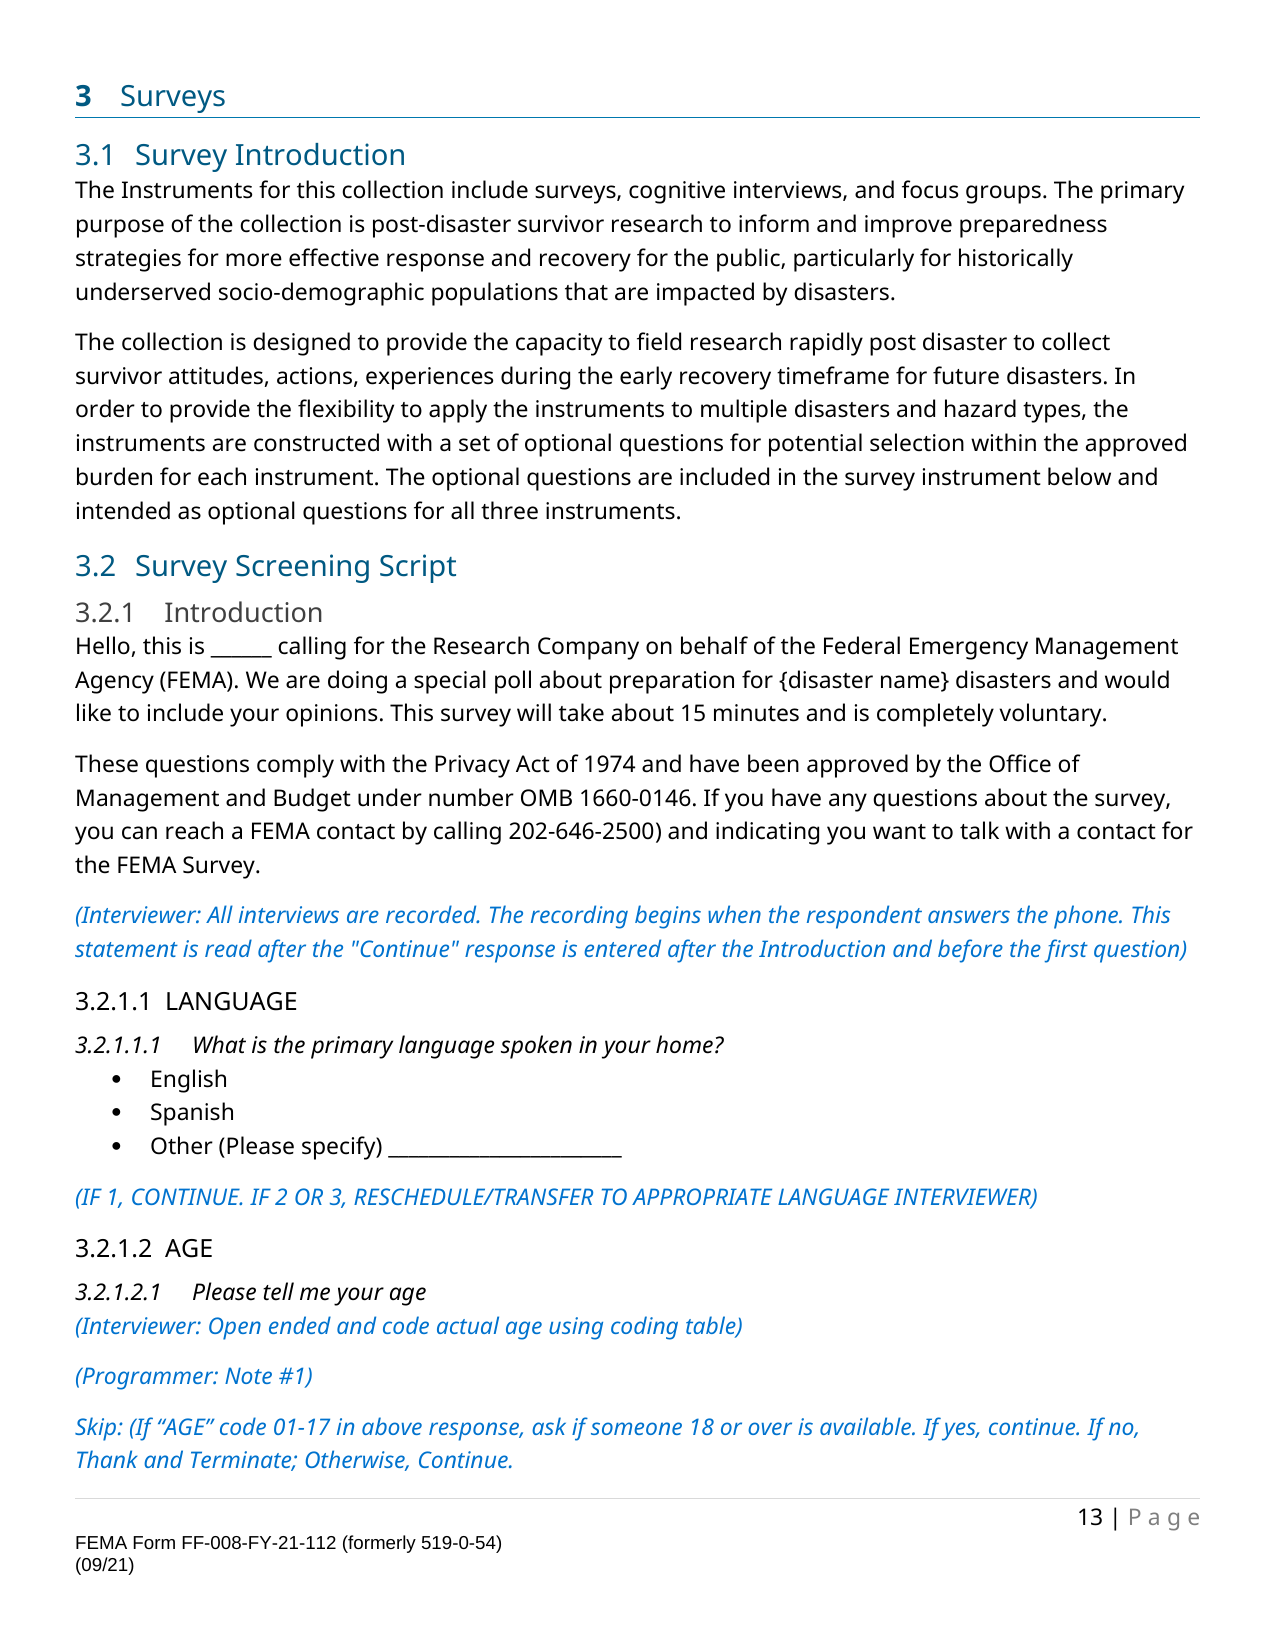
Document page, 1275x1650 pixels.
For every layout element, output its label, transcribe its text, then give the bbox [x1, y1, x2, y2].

text Skip: (If “AGE” code 01-17 in above response, ask if someone 18 or over is available. If yes, continue. If no, Thank and Terminate; Otherwise, Continue. [75, 1411, 1200, 1476]
text (IF 1, CONTINUE. IF 2 OR 3, RESCHEDULE/TRANSFER TO APPROPRIATE LANGUAGE INTERVIEWER) [75, 1180, 1200, 1212]
text These questions comply with the Privacy Act of 1974 and have been approved by the Office of Management and Budget under number OMB 1660-0146. If you have any questions about the survey, you can reach a FEMA contact by calling 202-646-2500) and indicating you want to talk with a contact for the FEMA Survey. [75, 748, 1200, 880]
text (Interviewer: Open ended and code actual age using coding table) [75, 1310, 1200, 1341]
text The collection is designed to provide the capacity to field research rapidly post disaster to collect survivor attitudes, actions, experiences during the early recovery timeframe for future disasters. In order to provide the flexibility to apply the instruments to multiple disasters and hazard types, the instruments are constructed with a set of optional questions for potential selection within the approved burden for each instrument. The optional questions are included in the survey instrument below and intended as optional questions for all three instruments. [75, 326, 1200, 526]
text The Instruments for this collection include surveys, cognitive interviews, and focus groups. The primary purpose of the collection is post-disaster survivor research to inform and improve preparedness strategies for more effective response and recovery for the public, particularly for historically underserved socio-demographic populations that are impacted by disasters. [75, 174, 1200, 307]
subtitle Survey Screening Script [75, 545, 1200, 585]
list Spanish [112, 1096, 1200, 1127]
list English [112, 1062, 1200, 1094]
subtitle LANGUAGE [75, 984, 1200, 1018]
text Hello, this is ______ calling for the Research Company on behalf of the Federal Emergency Management Agency (FEMA). We are doing a special poll about preparation for {disaster name} disasters and would like to include your opinions. This survey will take about 15 minutes and is completely voluntary. [75, 630, 1200, 729]
subtitle Introduction [75, 593, 1200, 630]
text (Programmer: Note #1) [75, 1360, 1200, 1391]
subtitle What is the primary language spoken in your home? [75, 1029, 1200, 1060]
text (Interviewer: All interviews are recorded. The recording begins when the respondent answers the phone. This statement is read after the "Continue" response is entered after the Introduction and before the first question) [75, 899, 1200, 964]
list Other (Please specify) _______________________ [112, 1130, 1200, 1161]
subtitle Survey Introduction [75, 134, 1200, 174]
subtitle Surveys [75, 75, 1200, 117]
subtitle AGE [75, 1231, 1200, 1265]
subtitle Please tell me your age [75, 1276, 1200, 1307]
